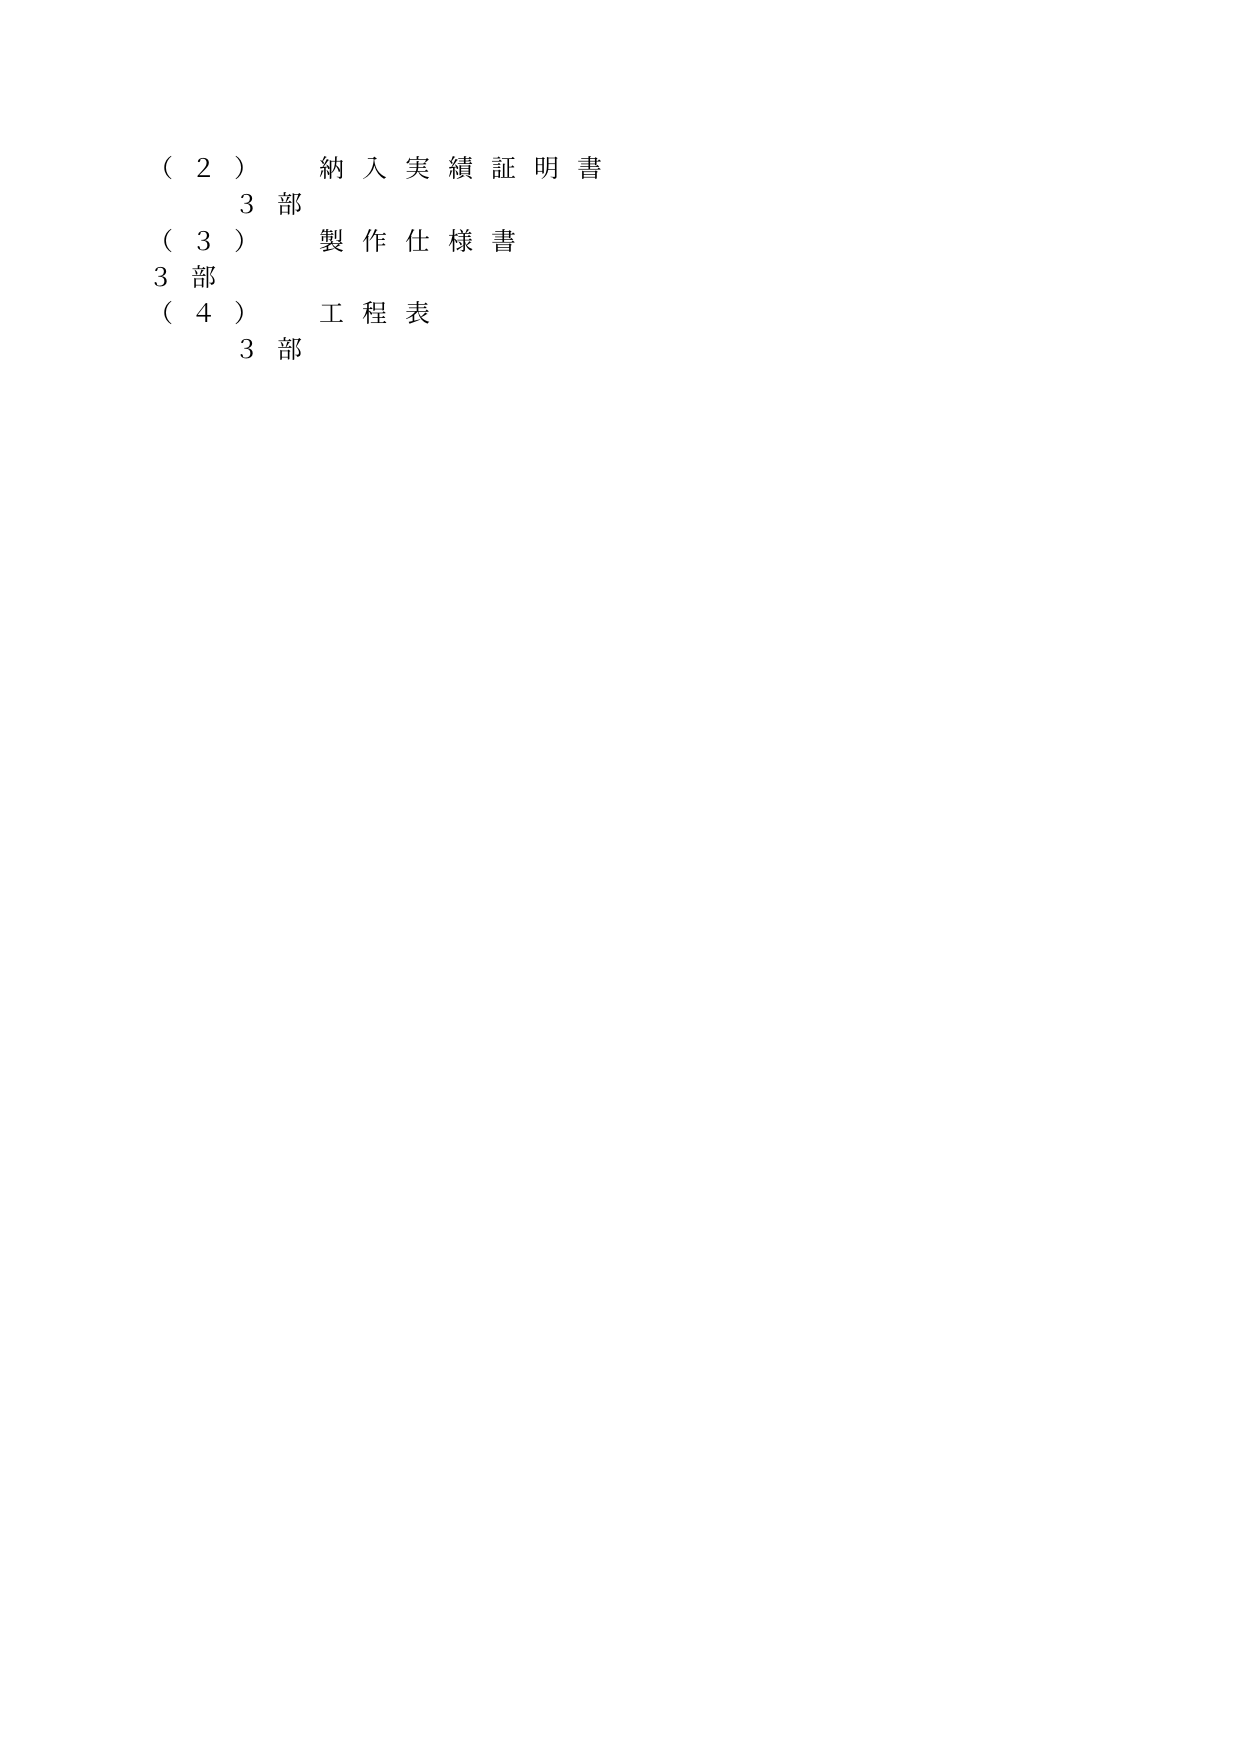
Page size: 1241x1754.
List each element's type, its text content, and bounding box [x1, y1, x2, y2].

text （４） 工程表 ３部 [148, 294, 1092, 366]
text （３） 製作仕様書 ３部 [148, 221, 1092, 294]
text （２） 納入実績証明書 ３部 [148, 149, 1092, 221]
